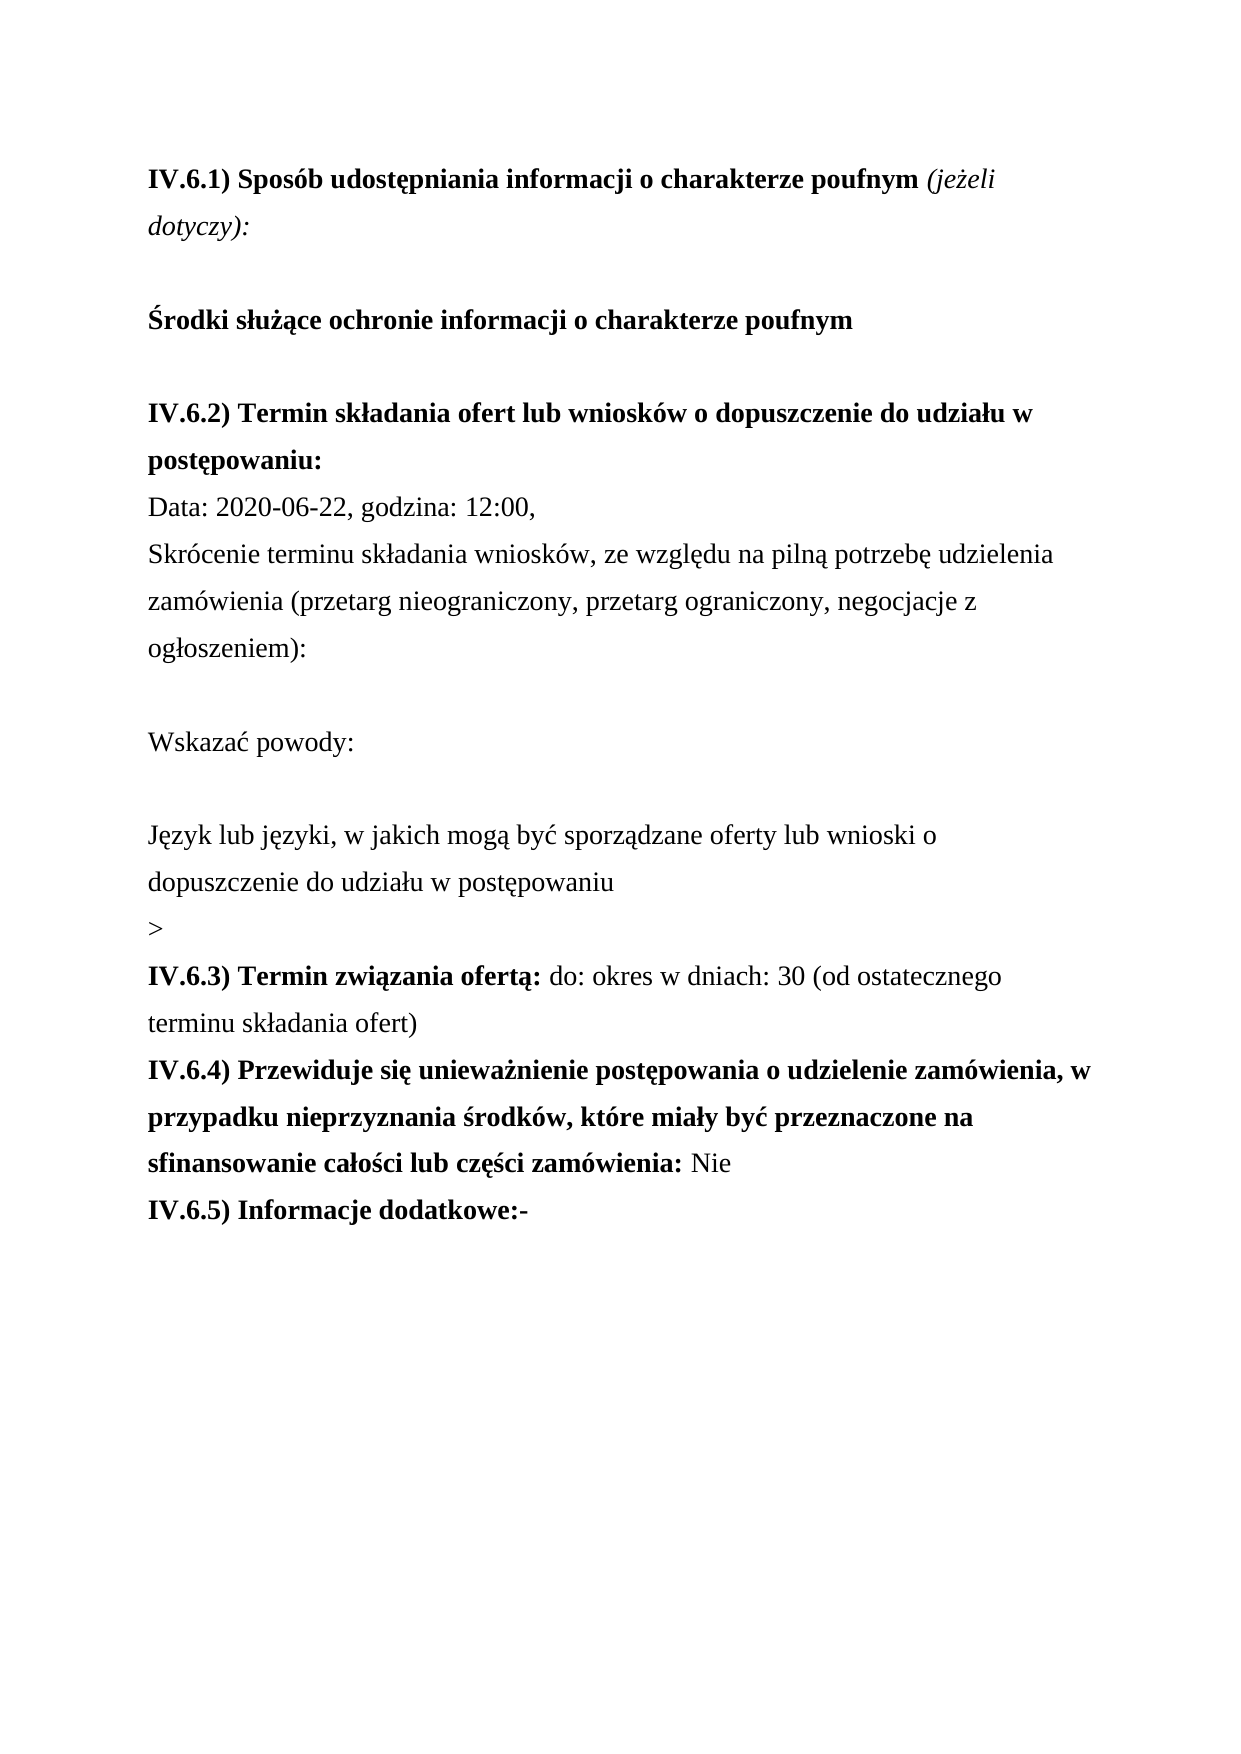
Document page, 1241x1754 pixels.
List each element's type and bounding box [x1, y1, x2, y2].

text [148, 148, 1093, 1273]
